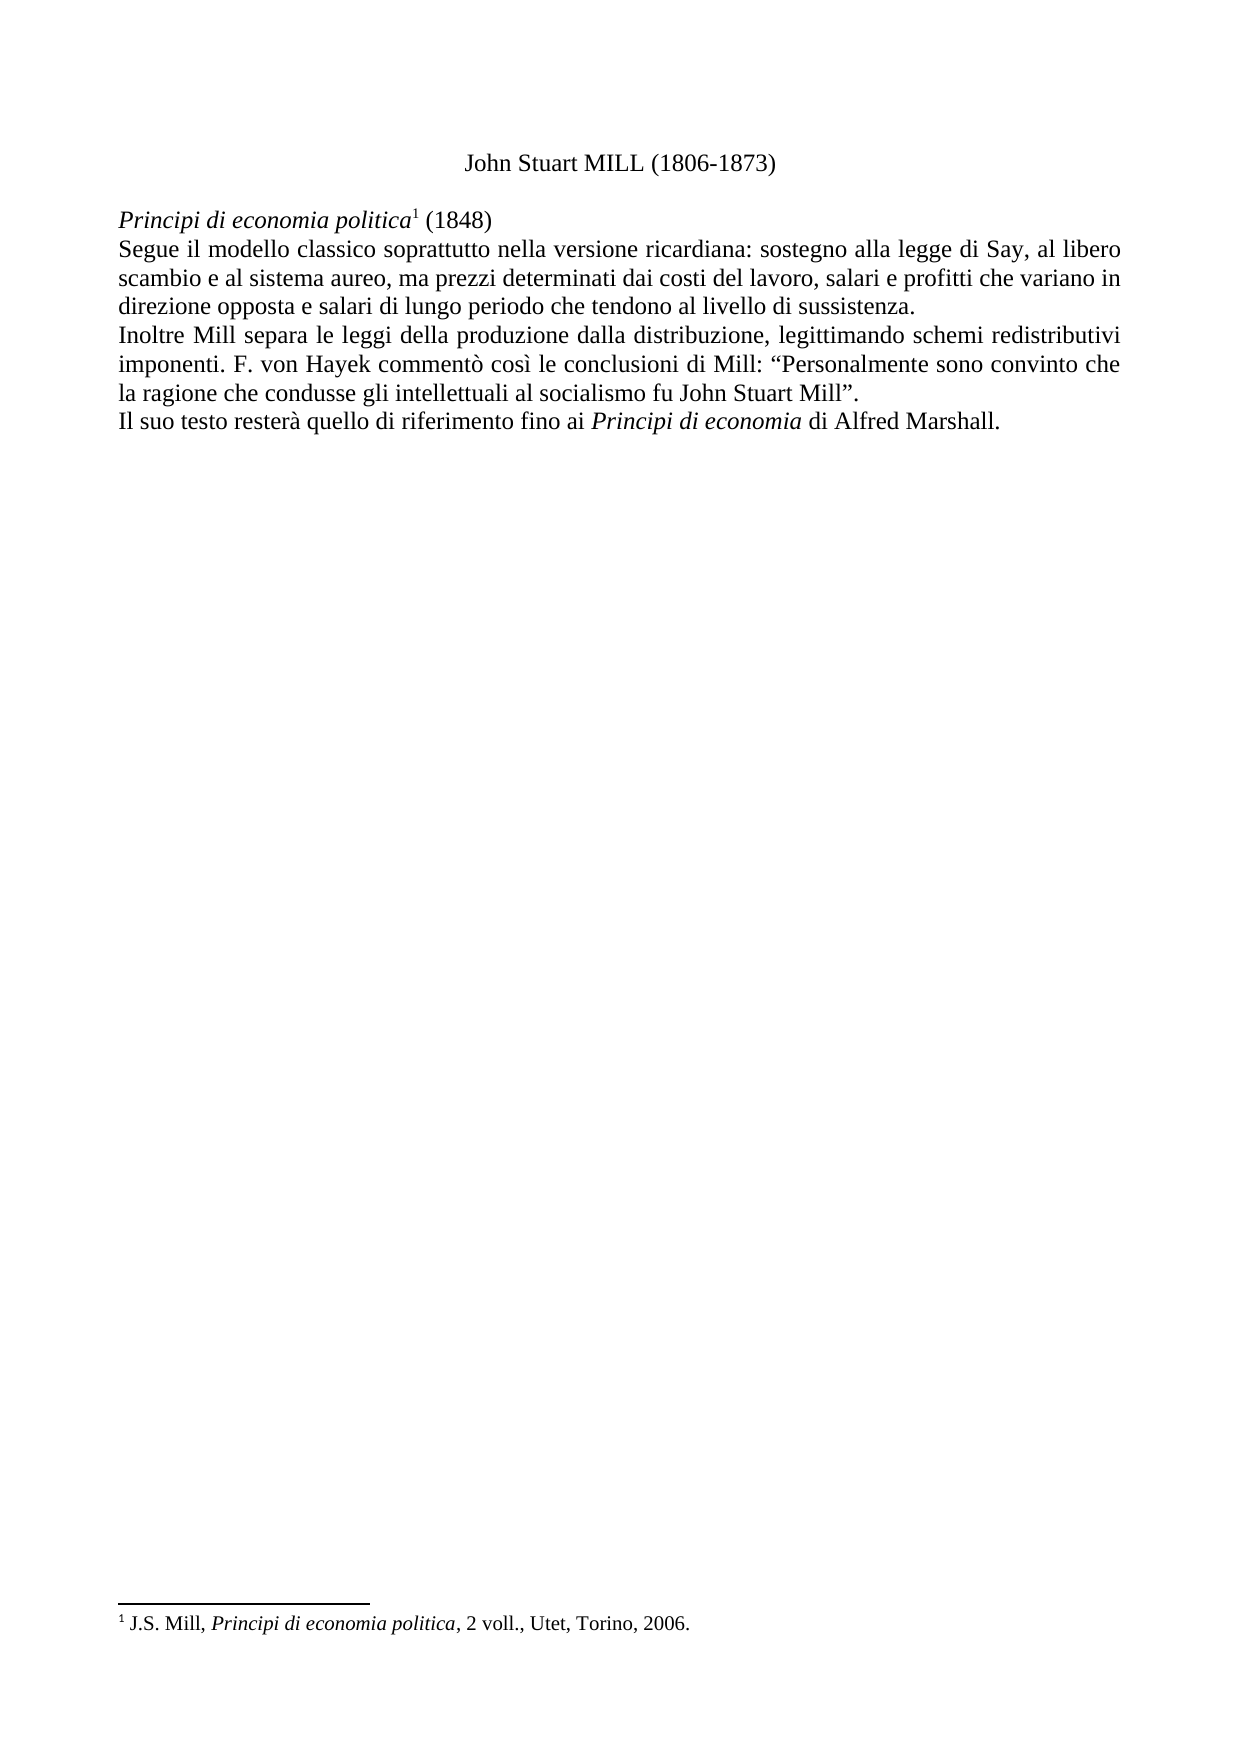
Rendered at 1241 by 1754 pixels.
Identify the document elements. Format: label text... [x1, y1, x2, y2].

text Segue il modello classico soprattutto nella versione ricardiana: sostegno alla legge di Say, al libero scambio e al sistema aureo, ma prezzi determinati dai costi del lavoro, salari e profitti che variano in direzione opposta e salari di lungo periodo che tendono al livello di sussistenza. [118, 234, 1122, 320]
text Principi di economia politica (1848) [118, 205, 1122, 234]
text Inoltre Mill separa le leggi della produzione dalla distribuzione, legittimando schemi redistributivi imponenti. F. von Hayek commentò così le conclusioni di Mill: “Personalmente sono convinto che la ragione che condusse gli intellettuali al socialismo fu John Stuart Mill”. [118, 320, 1122, 406]
text John Stuart MILL (1806-1873) [118, 148, 1122, 176]
text Il suo testo resterà quello di riferimento fino ai Principi di economia di Alfred Marshall. [118, 406, 1122, 435]
